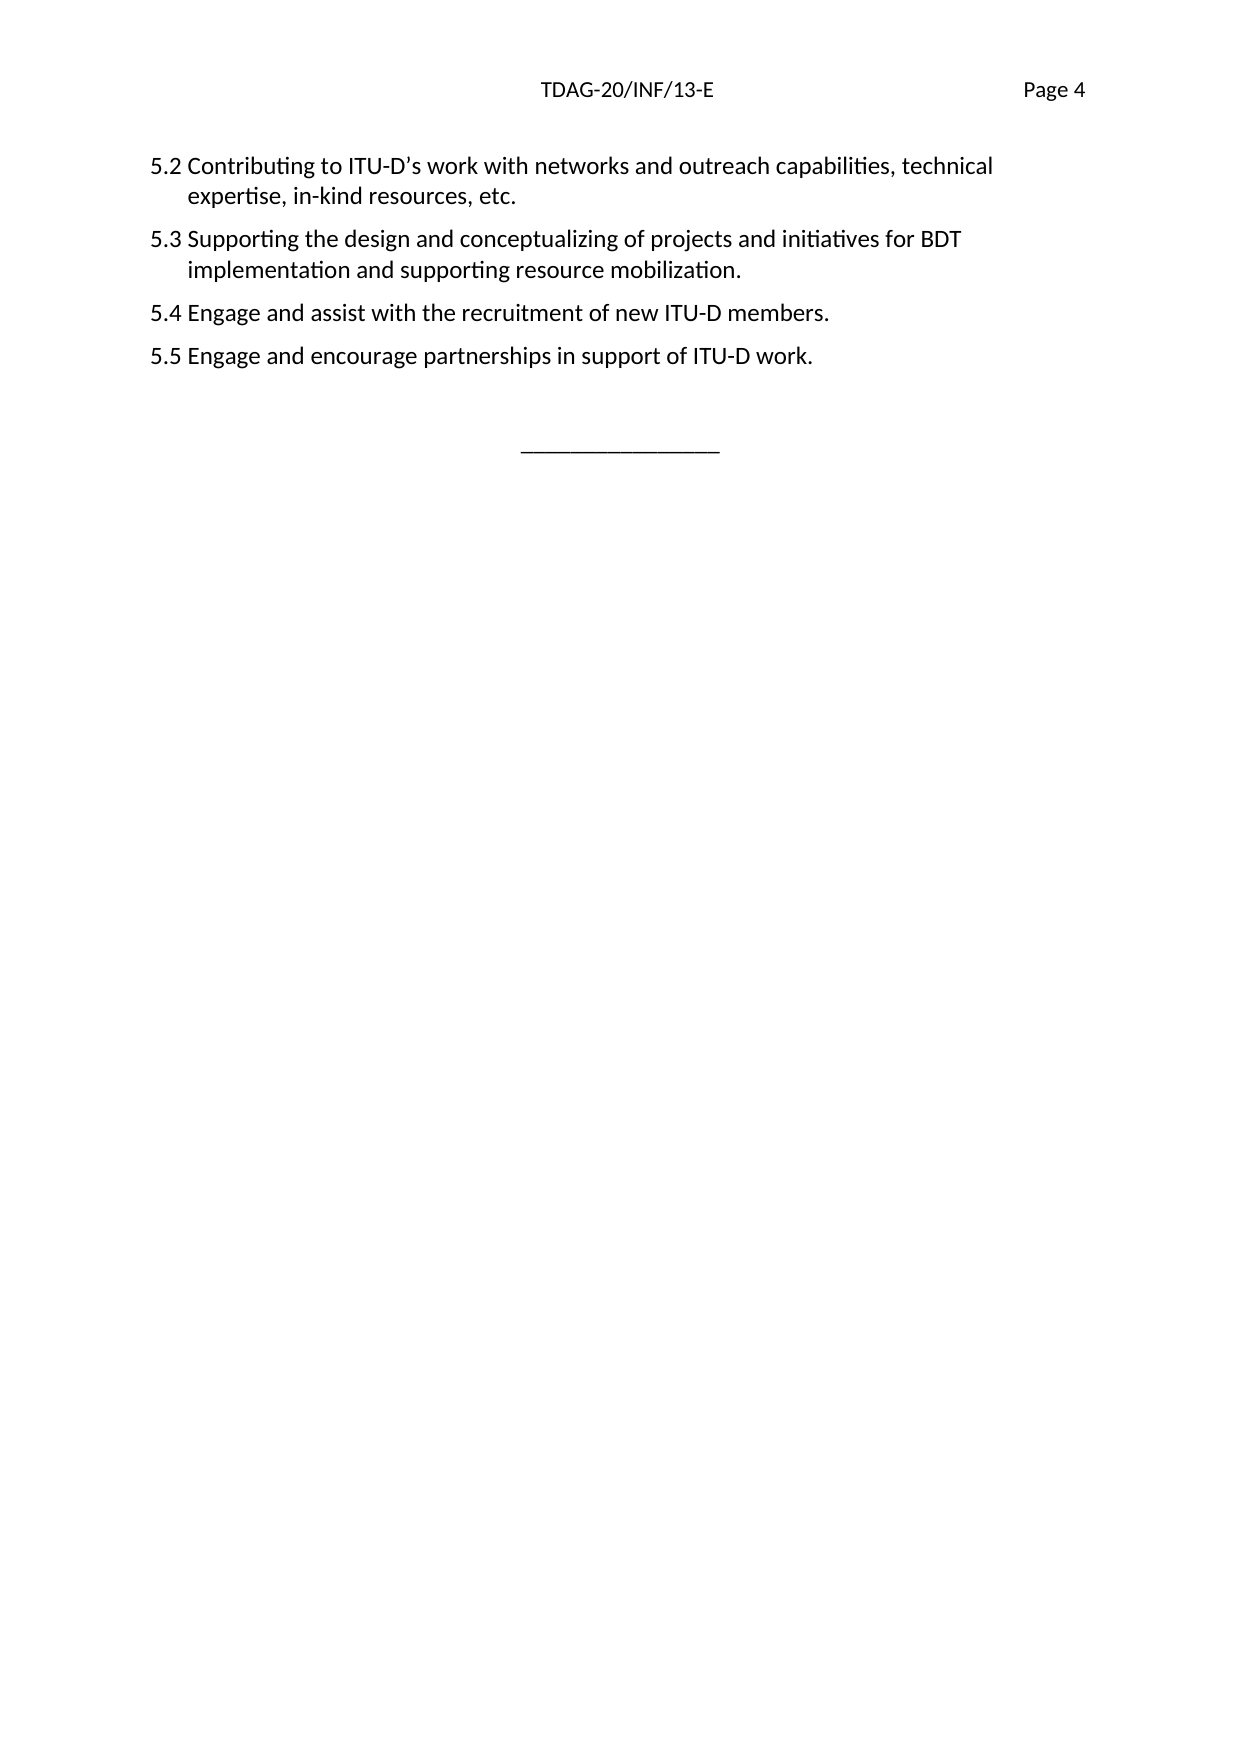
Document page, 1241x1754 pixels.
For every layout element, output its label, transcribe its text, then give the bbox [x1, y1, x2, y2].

list Engage and encourage partnerships in support of ITU-D work. [150, 340, 1090, 371]
list Contributing to ITU-D’s work with networks and outreach capabilities, technical expertise, in-kind resources, etc. [150, 150, 1090, 211]
text ________________ [150, 426, 1090, 457]
list Engage and assist with the recruitment of new ITU-D members. [150, 297, 1090, 328]
list Supporting the design and conceptualizing of projects and initiatives for BDT implementation and supporting resource mobilization. [150, 223, 1090, 284]
